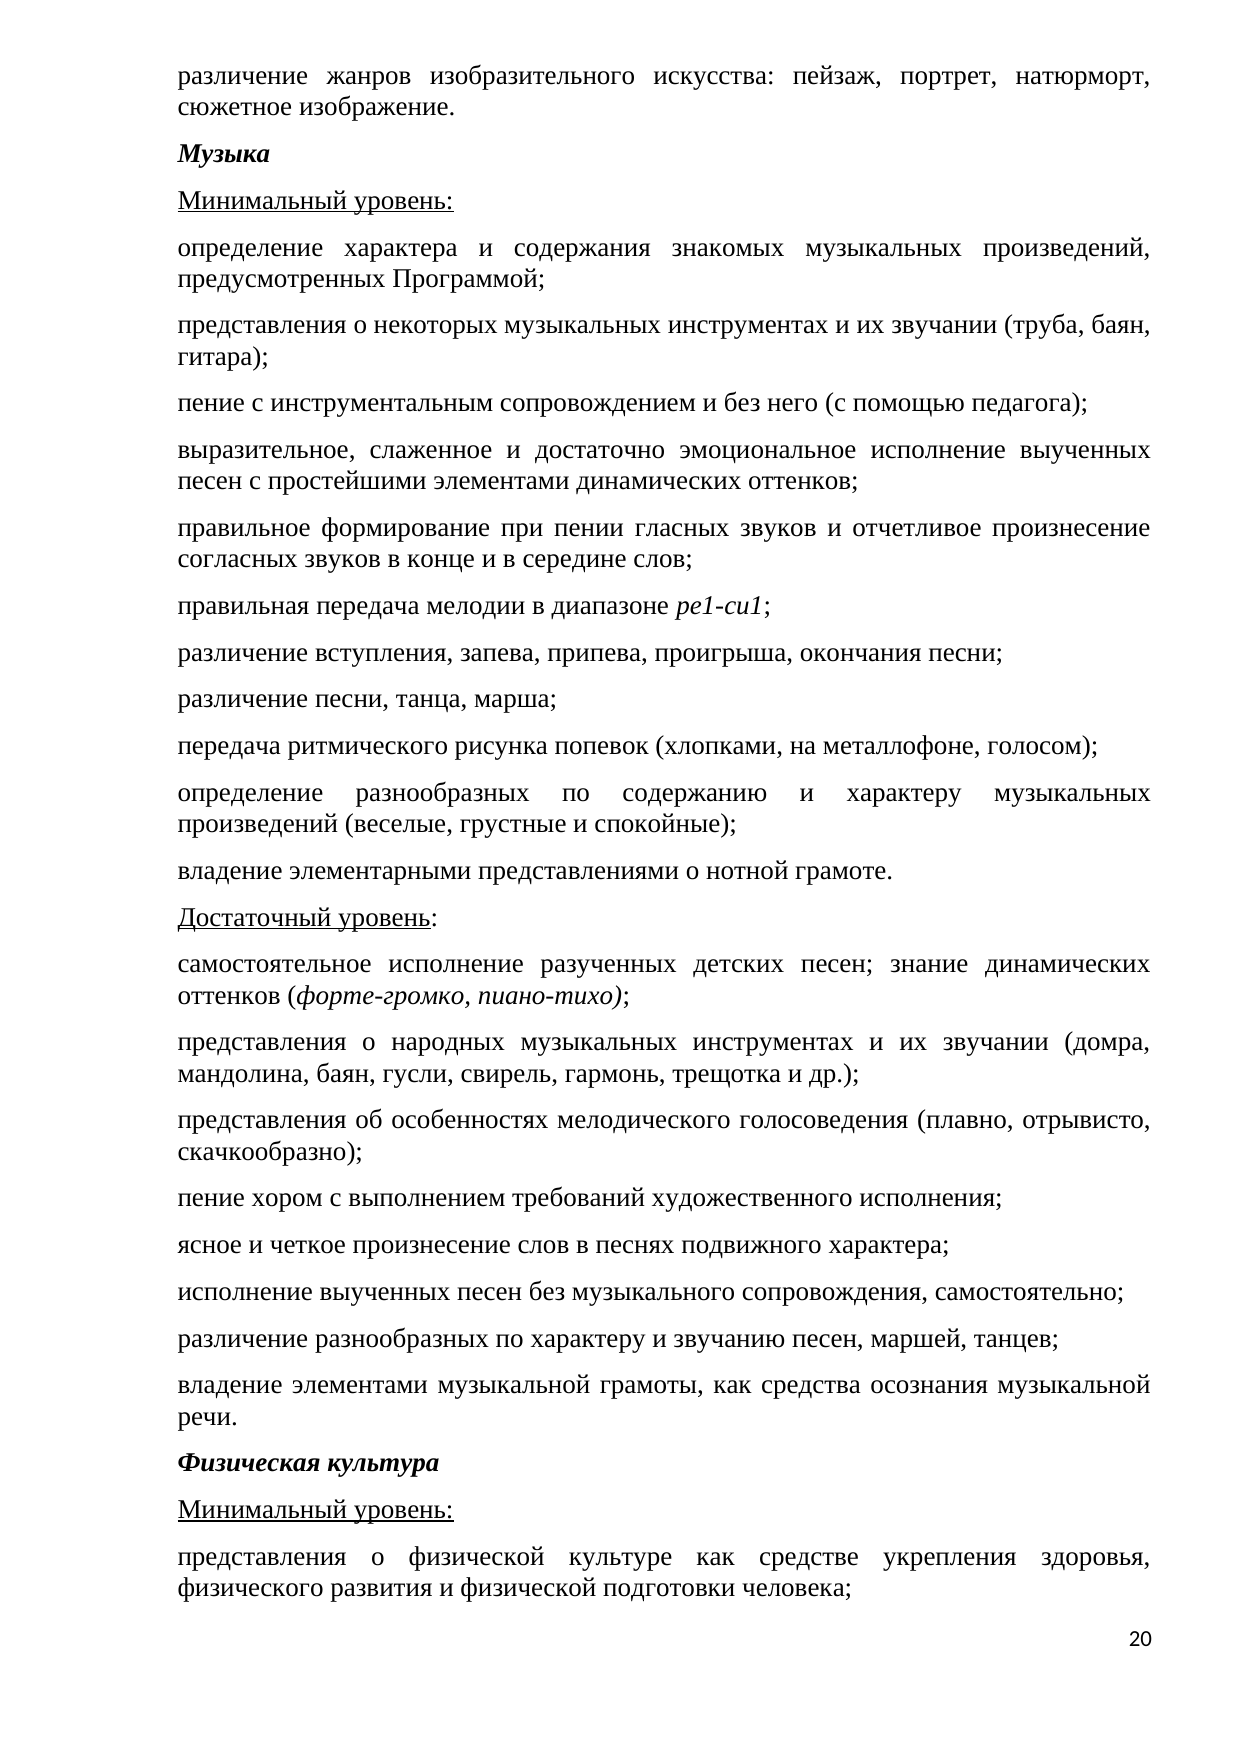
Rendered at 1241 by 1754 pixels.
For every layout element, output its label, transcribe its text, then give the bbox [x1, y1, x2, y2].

text правильная передача мелодии в диапазоне ре1-си1; [177, 589, 1152, 620]
text ясное и четкое произнесение слов в песнях подвижного характера; [177, 1228, 1152, 1259]
text самостоятельное исполнение разученных детских песен; знание динамических оттенков (форте-громко, пиано-тихо); [177, 948, 1152, 1010]
text представления об особенностях мелодического голосоведения (плавно, отрывисто, скачкообразно); [177, 1103, 1152, 1166]
text представления о народных музыкальных инструментах и их звучании (домра, мандолина, баян, гусли, свирель, гармонь, трещотка и др.); [177, 1026, 1152, 1088]
text передача ритмического рисунка попевок (хлопками, на металлофоне, голосом); [177, 729, 1152, 761]
text различение жанров изобразительного искусства: пейзаж, портрет, натюрморт, сюжетное изображение. [177, 59, 1152, 121]
text правильное формирование при пении гласных звуков и отчетливое произнесение согласных звуков в конце и в середине слов; [177, 511, 1152, 573]
text различение вступления, запева, припева, проигрыша, окончания песни; [177, 636, 1152, 667]
text Минимальный уровень: [177, 1493, 1152, 1524]
text различение разнообразных по характеру и звучанию песен, маршей, танцев; [177, 1322, 1152, 1353]
text Физическая культура [177, 1446, 1152, 1477]
text представления о физической культуре как средстве укрепления здоровья, физического развития и физической подготовки человека; [177, 1540, 1152, 1602]
text Минимальный уровень: [177, 184, 1152, 215]
text выразительное, слаженное и достаточно эмоциональное исполнение выученных песен с простейшими элементами динамических оттенков; [177, 433, 1152, 496]
text различение песни, танца, марша; [177, 683, 1152, 714]
text пение с инструментальным сопровождением и без него (с помощью педагога); [177, 386, 1152, 418]
text владение элементами музыкальной грамоты, как средства осознания музыкальной речи. [177, 1368, 1152, 1431]
text Достаточный уровень: [177, 901, 1152, 932]
text определение разнообразных по содержанию и характеру музыкальных произведений (веселые, грустные и спокойные); [177, 776, 1152, 838]
text Музыка [177, 137, 1152, 168]
text владение элементарными представлениями о нотной грамоте. [177, 854, 1152, 885]
text определение характера и содержания знакомых музыкальных произведений, предусмотренных Программой; [177, 231, 1152, 293]
text исполнение выученных песен без музыкального сопровождения, самостоятельно; [177, 1275, 1152, 1306]
text представления о некоторых музыкальных инструментах и их звучании (труба, баян, гитара); [177, 308, 1152, 371]
text пение хором с выполнением требований художественного исполнения; [177, 1181, 1152, 1212]
